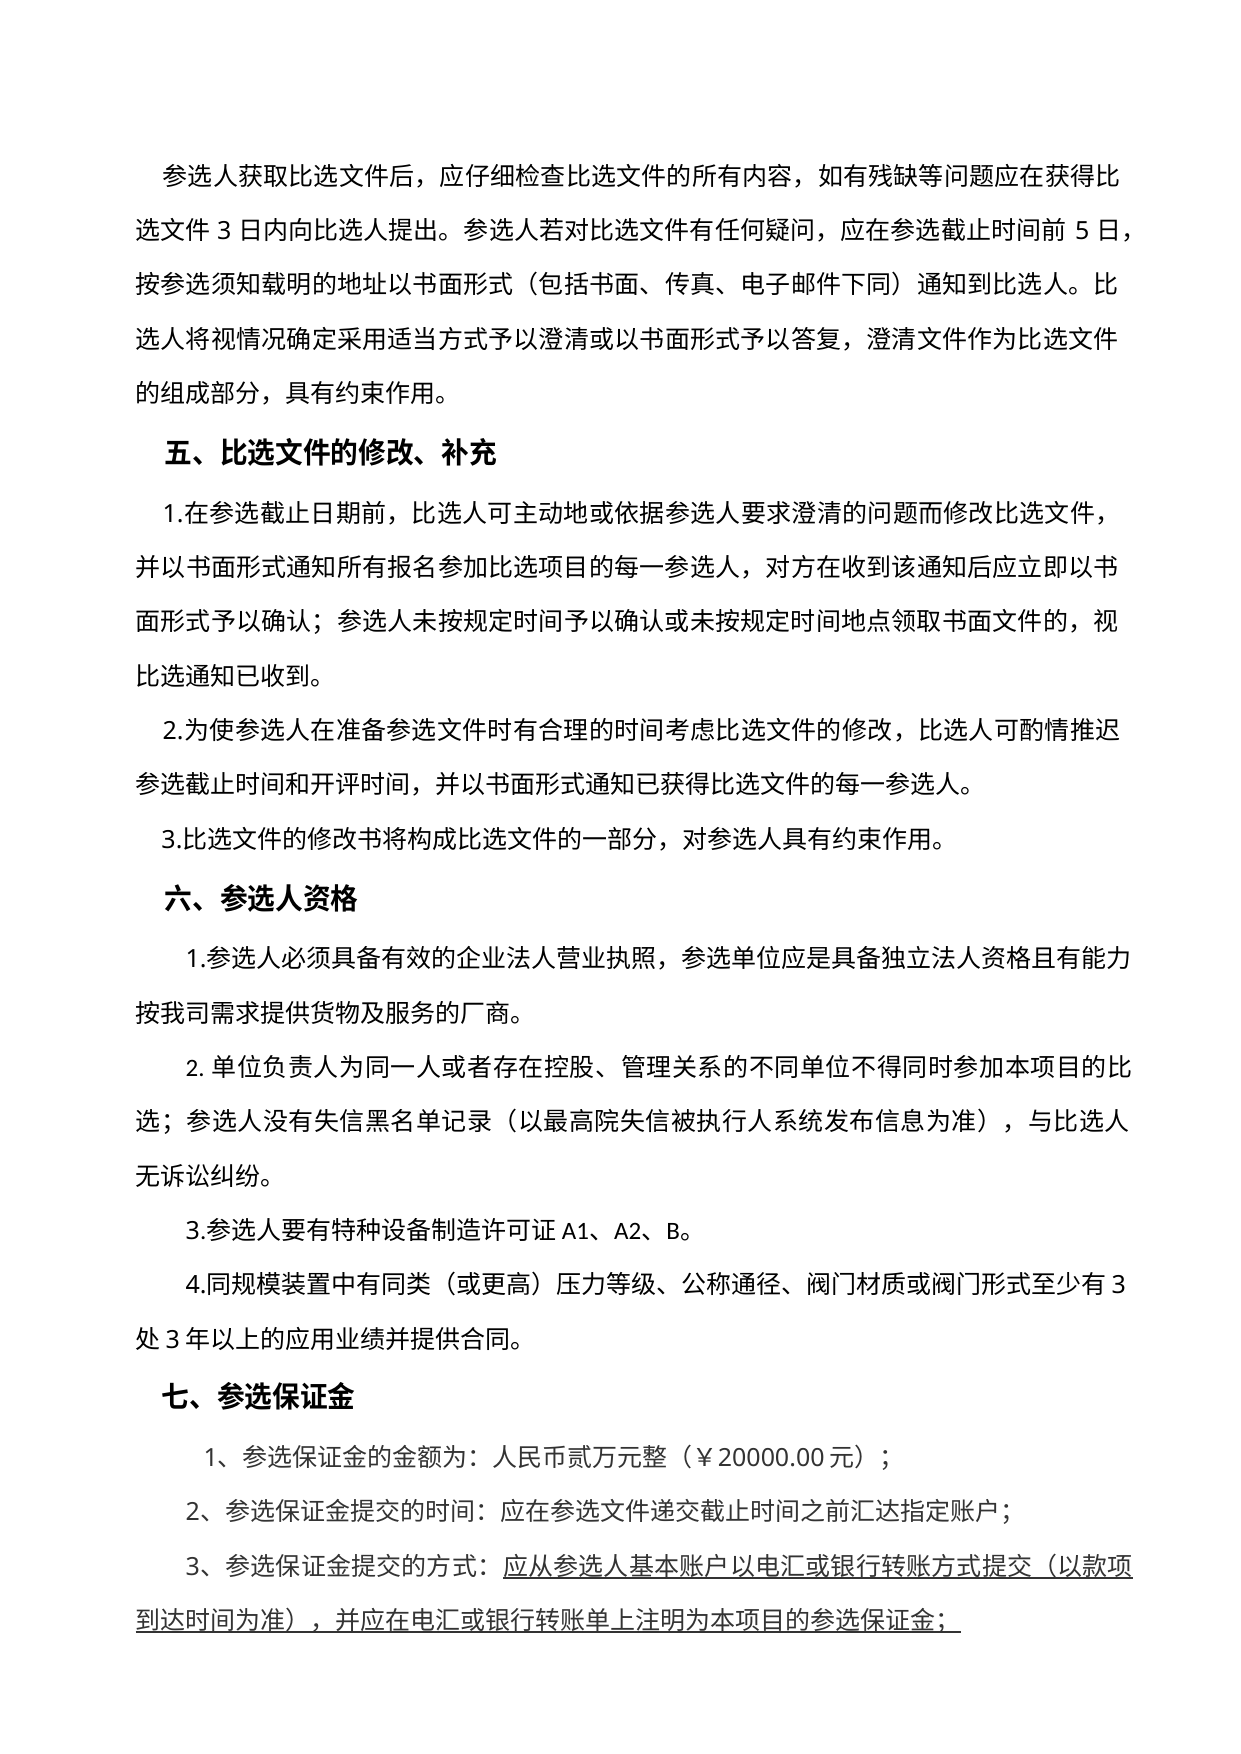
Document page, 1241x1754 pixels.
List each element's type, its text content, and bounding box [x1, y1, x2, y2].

text 3、参选保证金提交的方式：应从参选人基本账户以电汇或银行转账方式提交（以款项到达时间为准），并应在电汇或银行转账单上注明为本项目的参选保证金； [135, 1546, 1134, 1637]
text 1、参选保证金的金额为：人民币贰万元整（￥20000.00元）； [135, 1437, 1134, 1473]
text 五、比选文件的修改、补充 [135, 430, 1134, 472]
text 3.参选人要有特种设备制造许可证 A1、A2、B。 [135, 1211, 1134, 1247]
text 2.为使参选人在准备参选文件时有合理的时间考虑比选文件的修改，比选人可酌情推迟参选截止时间和开评时间，并以书面形式通知已获得比选文件的每一参选人。 [135, 711, 1121, 801]
text 七、参选保证金 [135, 1374, 1121, 1416]
text 2、参选保证金提交的时间：应在参选文件递交截止时间之前汇达指定账户； [135, 1492, 1134, 1528]
text 1.在参选截止日期前，比选人可主动地或依据参选人要求澄清的问题而修改比选文件，并以书面形式通知所有报名参加比选项目的每一参选人，对方在收到该通知后应立即以书面形式予以确认；参选人未按规定时间予以确认或未按规定时间地点领取书面文件的，视比选通知已收到。 [135, 493, 1121, 692]
text 3.比选文件的修改书将构成比选文件的一部分，对参选人具有约束作用。 [135, 819, 1121, 856]
text 参选人获取比选文件后，应仔细检查比选文件的所有内容，如有残缺等问题应在获得比选文件 3 日内向比选人提出。参选人若对比选文件有任何疑问，应在参选截止时间前 5 日，按参选须知载明的地址以书面形式（包括书面、传真、电子邮件下同）通知到比选人。比选人将视情况确定采用适当方式予以澄清或以书面形式予以答复，澄清文件作为比选文件的组成部分，具有约束作用。 [135, 156, 1121, 410]
text 六、参选人资格 [135, 875, 1134, 918]
text 2. 单位负责人为同一人或者存在控股、管理关系的不同单位不得同时参加本项目的比选；参选人没有失信黑名单记录（以最高院失信被执行人系统发布信息为准），与比选人无诉讼纠纷。 [135, 1047, 1134, 1192]
text 1.参选人必须具备有效的企业法人营业执照，参选单位应是具备独立法人资格且有能力按我司需求提供货物及服务的厂商。 [135, 939, 1134, 1029]
text 4.同规模装置中有同类（或更高）压力等级、公称通径、阀门材质或阀门形式至少有3处3年以上的应用业绩并提供合同。 [135, 1265, 1134, 1356]
